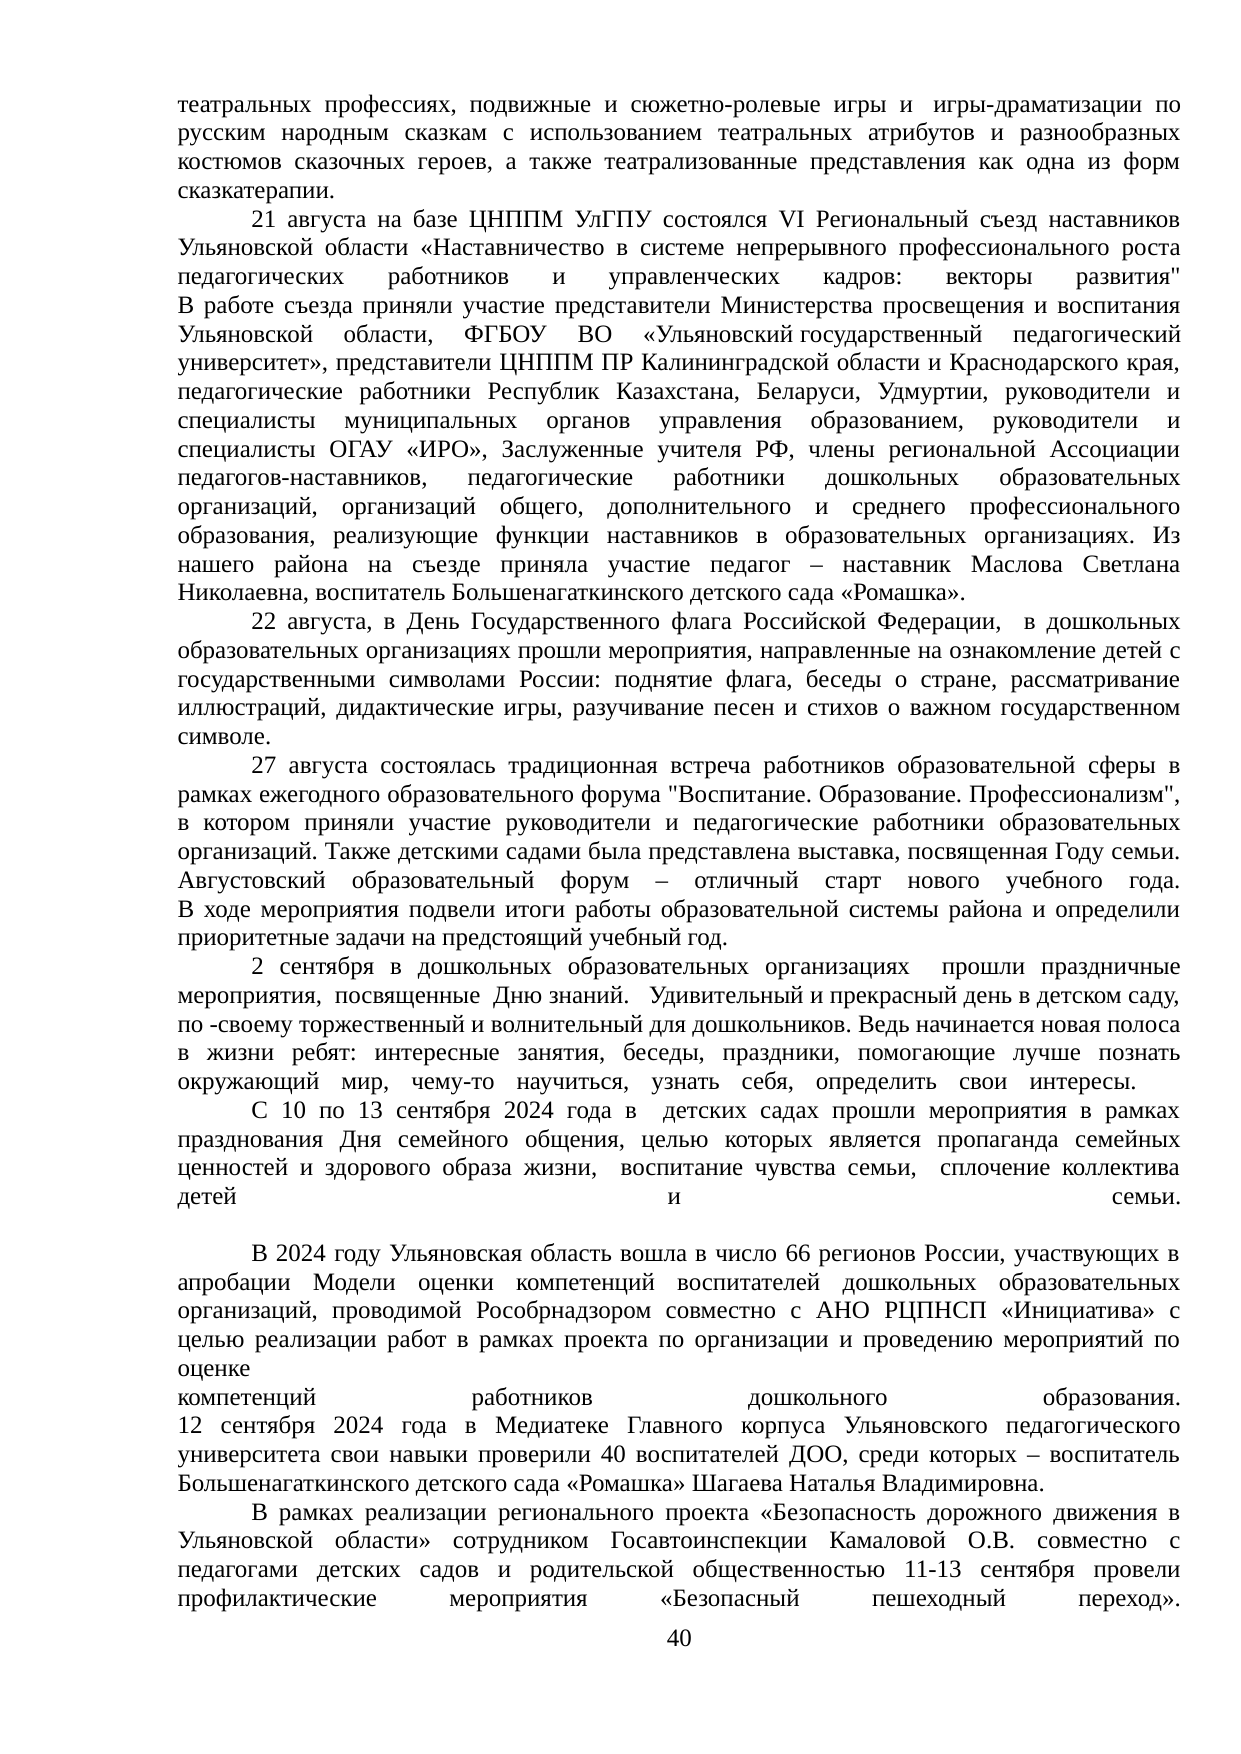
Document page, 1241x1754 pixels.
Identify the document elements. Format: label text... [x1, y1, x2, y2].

text 21 августа на базе ЦНППМ УлГПУ состоялся VI Региональный съезд наставников Ульяновской области «Наставничество в системе непрерывного профессионального роста педагогических работников и управленческих кадров: векторы развития" В работе съезда приняли участие представители Министерства просвещения и воспитания Ульяновской области, ФГБОУ ВО «Ульяновский государственный педагогический университет», представители ЦНППМ ПР Калининградской области и Краснодарского края, педагогические работники Республик Казахстана, Беларуси, Удмуртии, руководители и специалисты муниципальных органов управления образованием, руководители и специалисты ОГАУ «ИРО», Заслуженные учителя РФ, члены региональной Ассоциации педагогов-наставников, педагогические работники дошкольных образовательных организаций, организаций общего, дополнительного и среднего профессионального образования, реализующие функции наставников в образовательных организациях. Из нашего района на съезде приняла участие педагог – наставник Маслова Светлана Николаевна, воспитатель Большенагаткинского детского сада «Ромашка». [177, 204, 1181, 606]
text 22 августа, в День Государственного флага Российской Федерации, в дошкольных образовательных организациях прошли мероприятия, направленные на ознакомление детей с государственными символами России: поднятие флага, беседы о стране, рассматривание иллюстраций, дидактические игры, разучивание песен и стихов о важном государственном символе. 27 августа состоялась традиционная встреча работников образовательной сферы в рамках ежегодного образовательного форума "Воспитание. Образование. Профессионализм", в котором приняли участие руководители и педагогические работники образовательных организаций. Также детскими садами была представлена выставка, посвященная Году семьи. Августовский образовательный форум – отличный старт нового учебного года. В ходе мероприятия подвели итоги работы образовательной системы района и определили приоритетные задачи на предстоящий учебный год. [177, 606, 1181, 951]
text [177, 1497, 1181, 1612]
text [177, 89, 1181, 204]
text 2 сентября в дошкольных образовательных организациях прошли праздничные мероприятия, посвященные Дню знаний. Удивительный и прекрасный день в детском саду, по -своему торжественный и волнительный для дошкольников. Ведь начинается новая полоса в жизни ребят: интересные занятия, беседы, праздники, помогающие лучше познать окружающий мир, чему-то научиться, узнать себя, определить свои интересы. С 10 по 13 сентября 2024 года в детских садах прошли мероприятия в рамках празднования Дня семейного общения, целью которых является пропаганда семейных ценностей и здорового образа жизни, воспитание чувства семьи, сплочение коллектива детей и семьи. [177, 951, 1181, 1238]
text В 2024 году Ульяновская область вошла в число 66 регионов России, участвующих в апробации Модели оценки компетенций воспитателей дошкольных образовательных организаций, проводимой Рособрнадзором совместно с АНО РЦПНСП «Инициатива» с целью реализации работ в рамках проекта по организации и проведению мероприятий по оценке компетенций работников дошкольного образования. 12 сентября 2024 года в Медиатеке Главного корпуса Ульяновского педагогического университета свои навыки проверили 40 воспитателей ДОО, среди которых – воспитатель Большенагаткинского детского сада «Ромашка» Шагаева Наталья Владимировна. [177, 1238, 1181, 1497]
